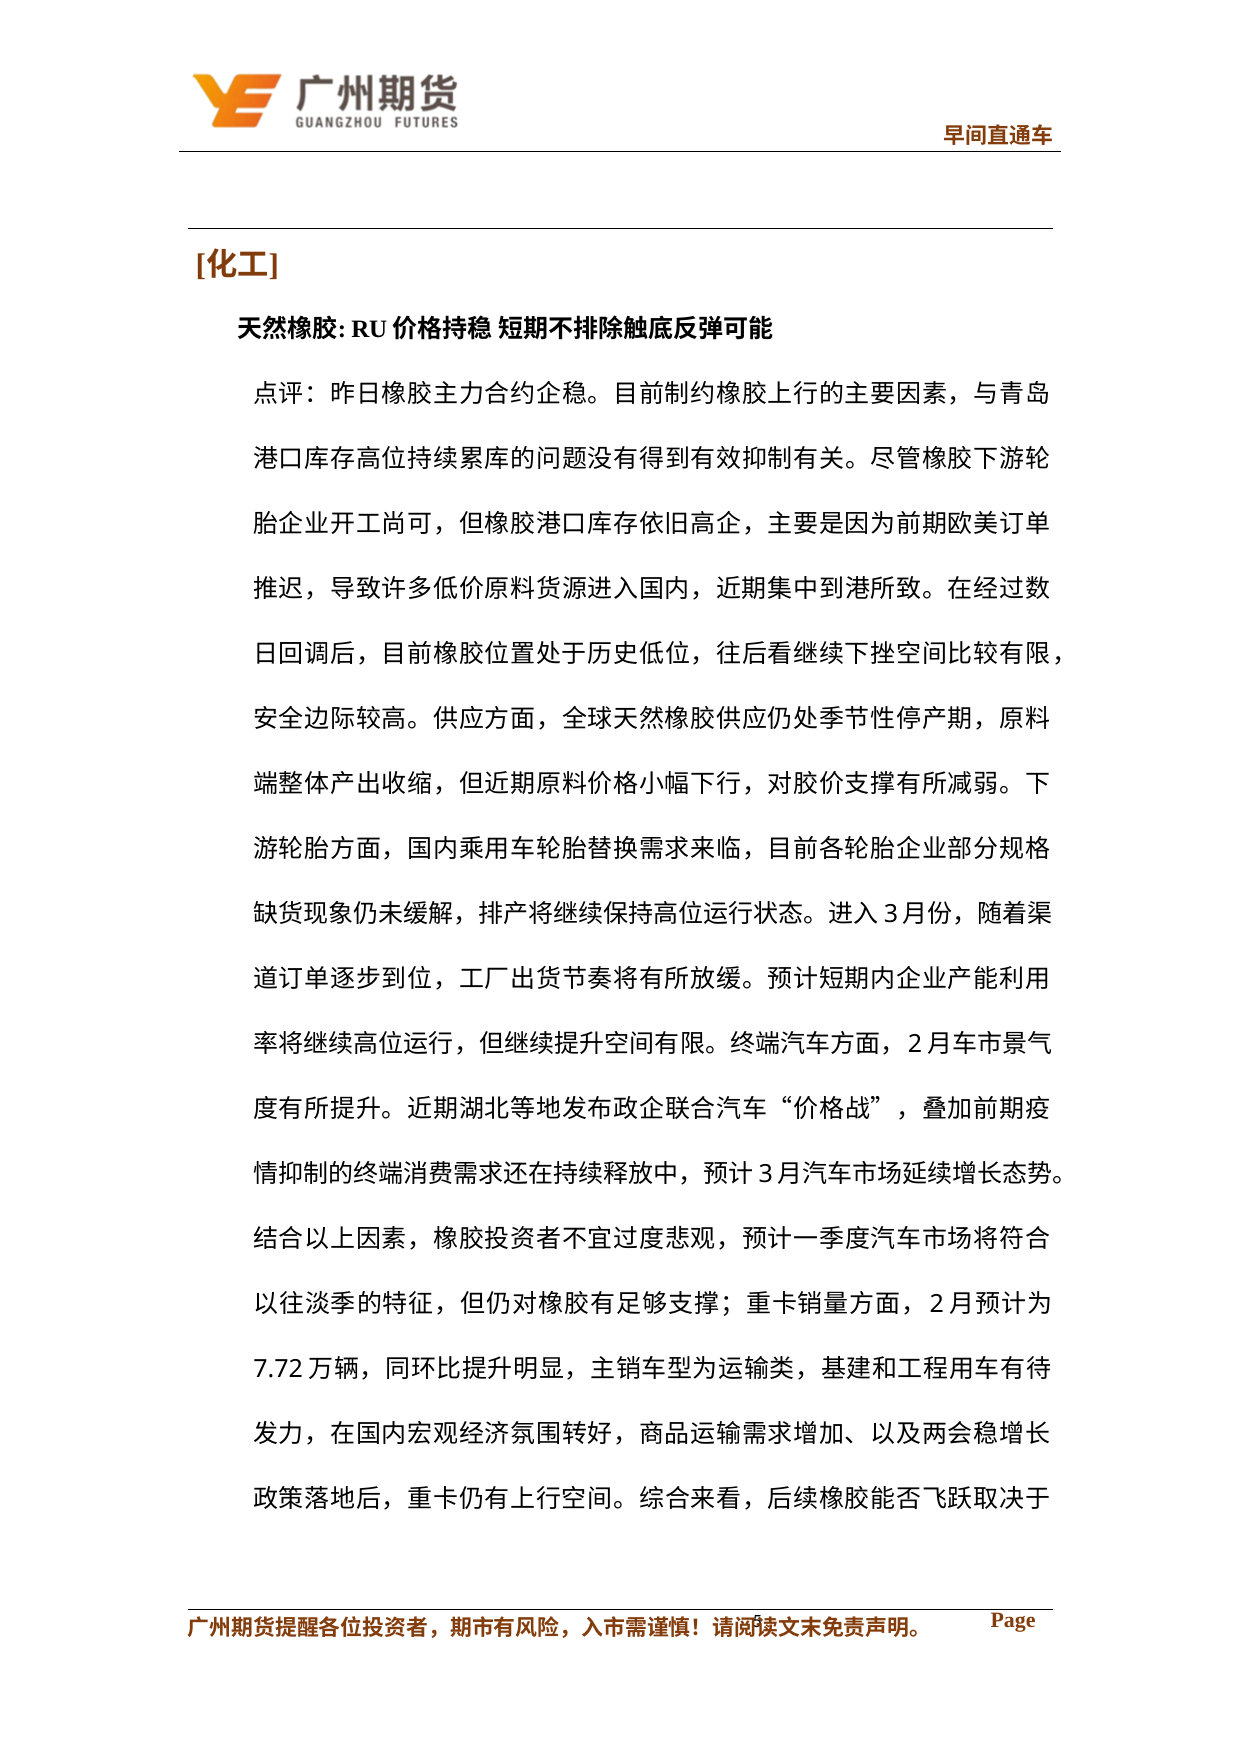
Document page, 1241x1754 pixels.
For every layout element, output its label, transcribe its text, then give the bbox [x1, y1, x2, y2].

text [253, 359, 1053, 1529]
picture [187, 61, 479, 139]
text [化工] [187, 229, 1053, 294]
text 天然橡胶: RU价格持稳 短期不排除触底反弹可能 [187, 294, 1053, 359]
